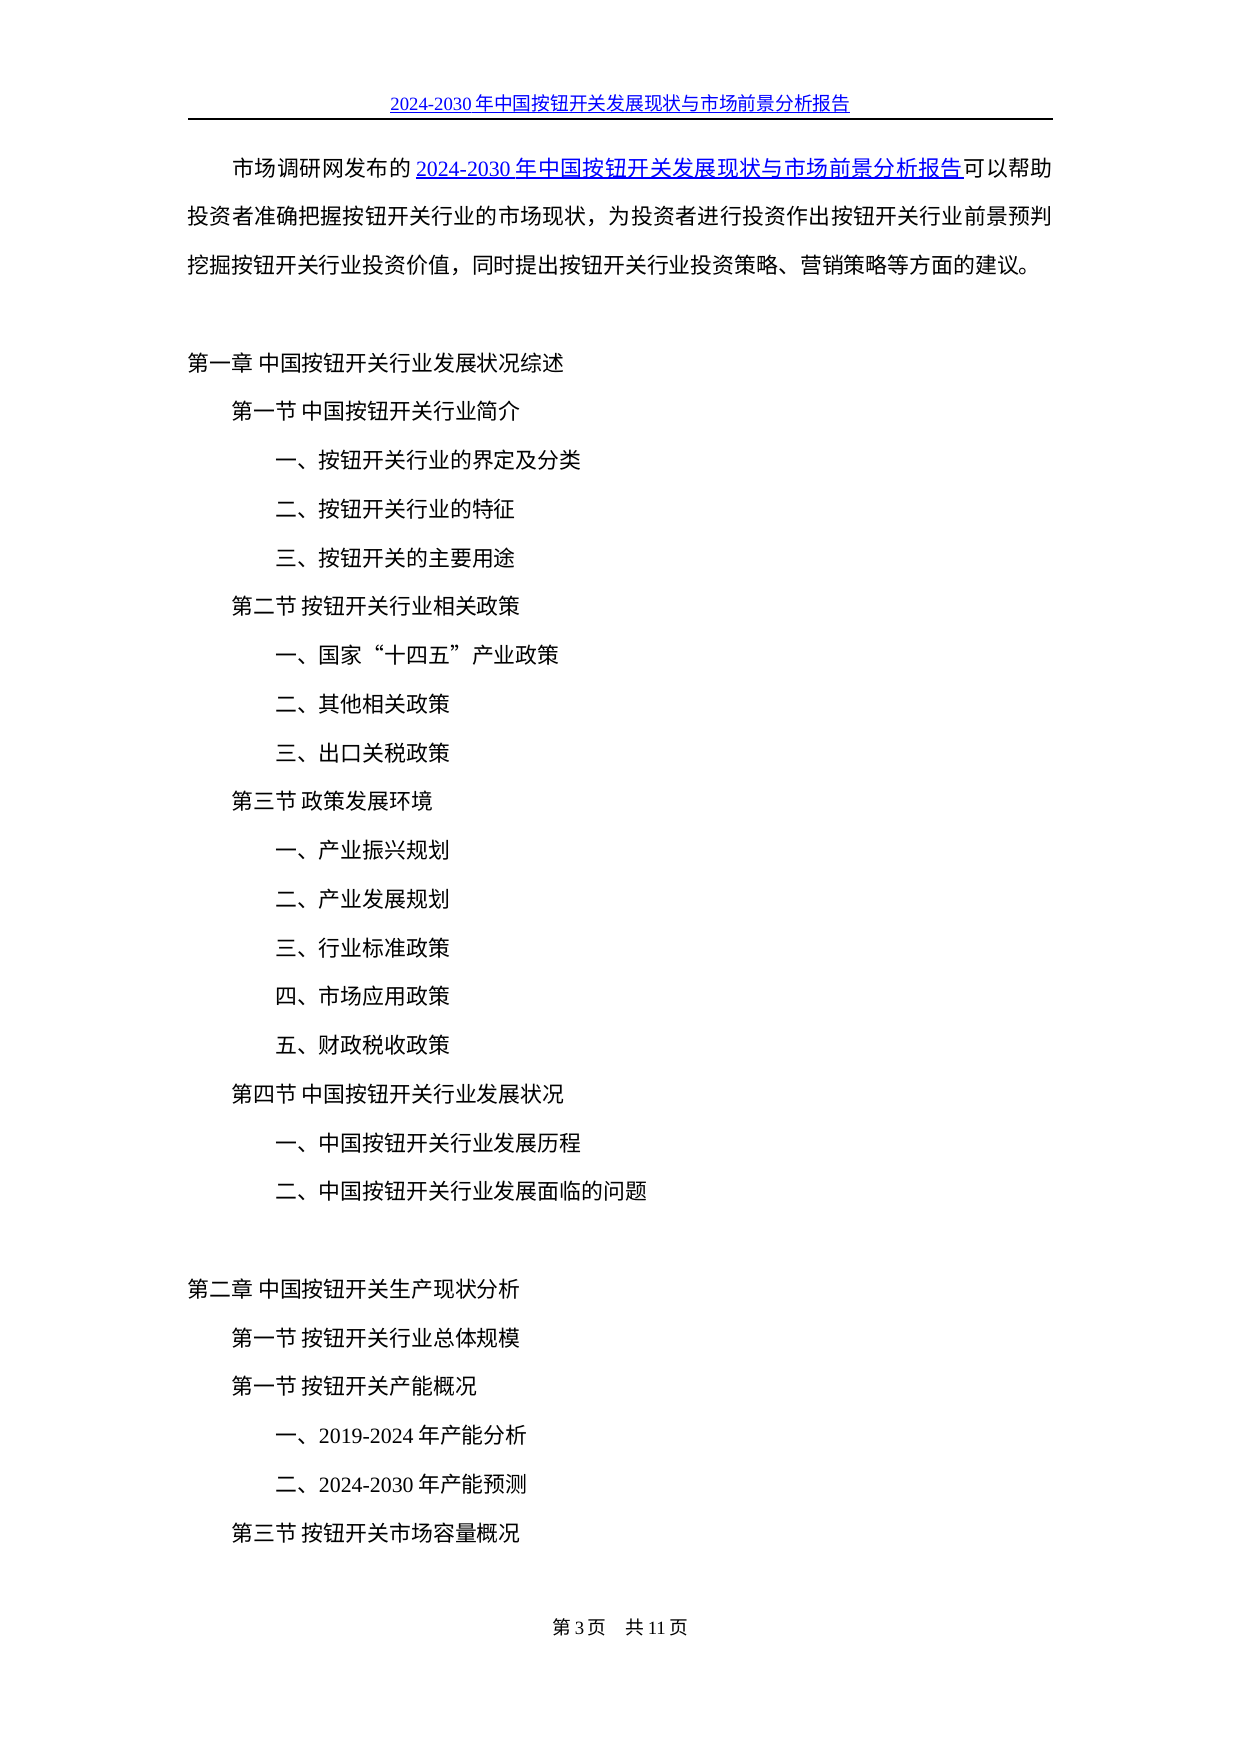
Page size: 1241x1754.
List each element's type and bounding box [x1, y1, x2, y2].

text [187, 150, 1053, 1548]
